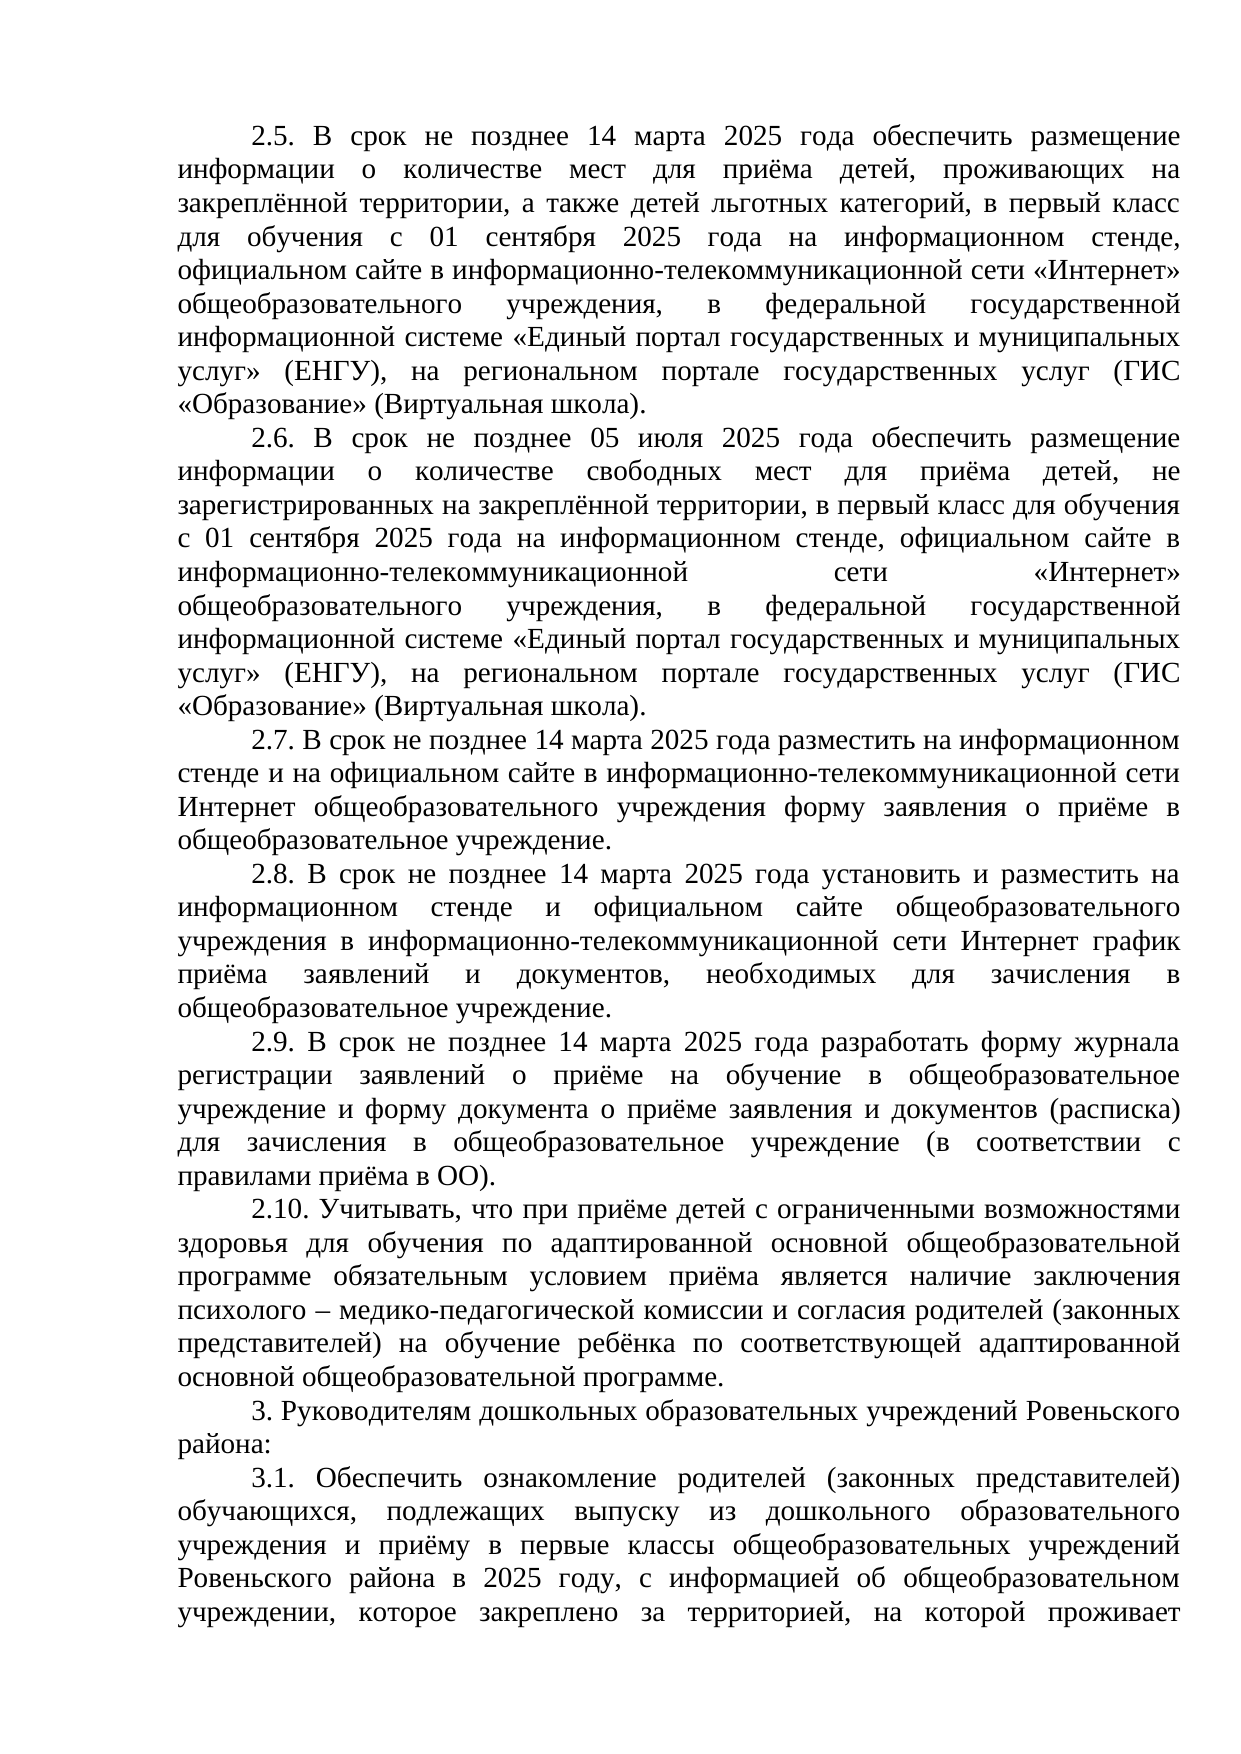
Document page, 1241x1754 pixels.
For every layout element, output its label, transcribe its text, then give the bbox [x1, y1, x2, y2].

text 2.10. Учитывать, что при приёме детей с ограниченными возможностями здоровья для обучения по адаптированной основной общеобразовательной программе обязательным условием приёма является наличие заключения психолого – медико-педагогической комиссии и согласия родителей (законных представителей) на обучение ребёнка по соответствующей адаптированной основной общеобразовательной программе. [177, 1191, 1181, 1393]
text 3. Руководителям дошкольных образовательных учреждений Ровеньского района: [177, 1393, 1181, 1460]
text 2.6. В срок не позднее 05 июля 2025 года обеспечить размещение информации о количестве свободных мест для приёма детей, не зарегистрированных на закреплённой территории, в первый класс для обучения с 01 сентября 2025 года на информационном стенде, официальном сайте в информационно-телекоммуникационной сети «Интернет» общеобразовательного учреждения, в федеральной государственной информационной системе «Единый портал государственных и муниципальных услуг» (ЕНГУ), на региональном портале государственных услуг (ГИС «Образование» (Виртуальная школа). [177, 420, 1181, 722]
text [177, 1460, 1181, 1627]
text 2.8. В срок не позднее 14 марта 2025 года установить и разместить на информационном стенде и официальном сайте общеобразовательного учреждения в информационно-телекоммуникационной сети Интернет график приёма заявлений и документов, необходимых для зачисления в общеобразовательное учреждение. [177, 856, 1181, 1024]
text 2.7. В срок не позднее 14 марта 2025 года разместить на информационном стенде и на официальном сайте в информационно-телекоммуникационной сети Интернет общеобразовательного учреждения форму заявления о приёме в общеобразовательное учреждение. [177, 722, 1181, 856]
text 2.5. В срок не позднее 14 марта 2025 года обеспечить размещение информации о количестве мест для приёма детей, проживающих на закреплённой территории, а также детей льготных категорий, в первый класс для обучения с 01 сентября 2025 года на информационном стенде, официальном сайте в информационно-телекоммуникационной сети «Интернет» общеобразовательного учреждения, в федеральной государственной информационной системе «Единый портал государственных и муниципальных услуг» (ЕНГУ), на региональном портале государственных услуг (ГИС «Образование» (Виртуальная школа). [177, 118, 1181, 420]
text 2.9. В срок не позднее 14 марта 2025 года разработать форму журнала регистрации заявлений о приёме на обучение в общеобразовательное учреждение и форму документа о приёме заявления и документов (расписка) для зачисления в общеобразовательное учреждение (в соответствии с правилами приёма в ОО). [177, 1024, 1181, 1191]
